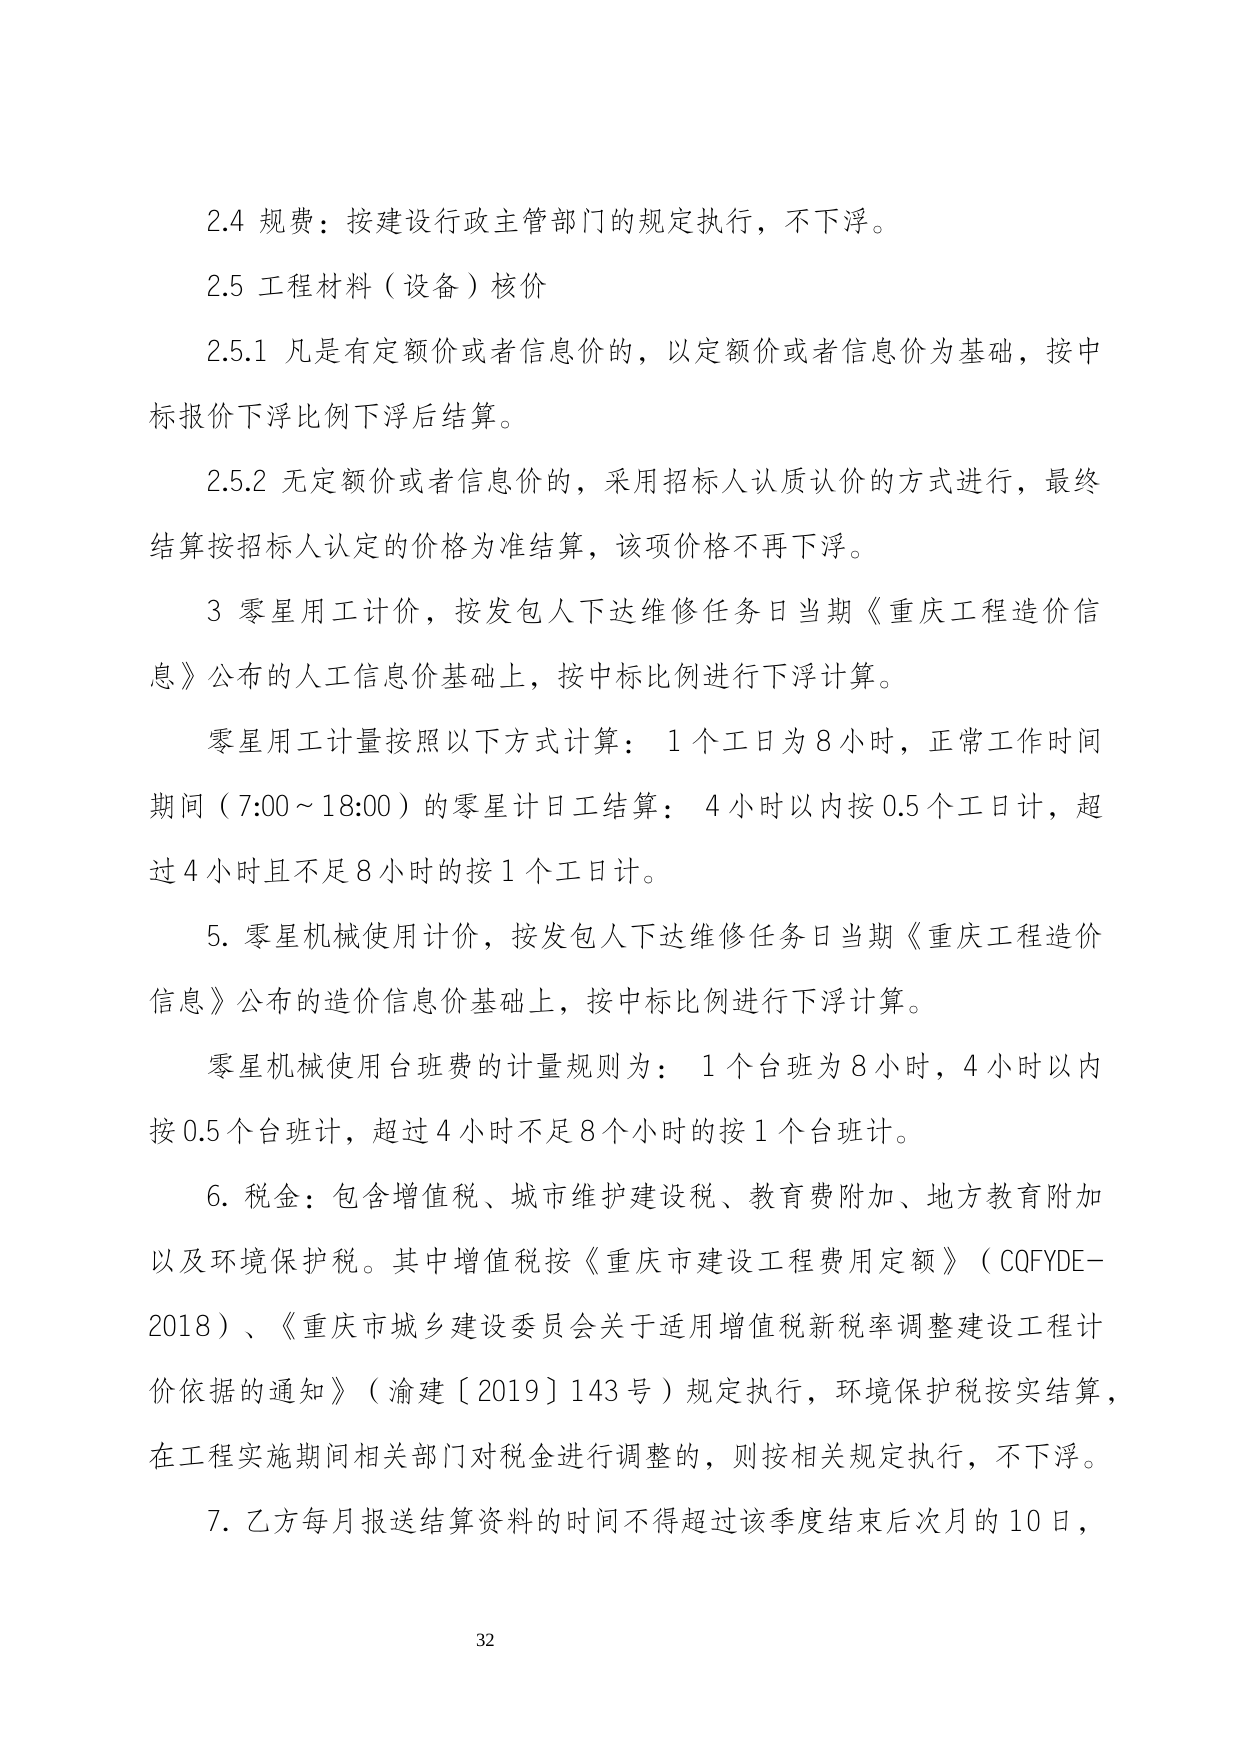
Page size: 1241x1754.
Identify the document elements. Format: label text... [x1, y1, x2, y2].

text 零星机械使用台班费的计量规则为： 1个台班为8小时，4小时以内按0.5个台班计，超过4小时不足8个小时的按1个台班计。 [148, 1035, 1104, 1165]
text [148, 1490, 1104, 1555]
text 3 零星用工计价，按发包人下达维修任务日当期《重庆工程造价信息》公布的人工信息价基础上，按中标比例进行下浮计算。 [148, 580, 1104, 710]
text 零星用工计量按照以下方式计算： 1个工日为8小时，正常工作时间期间（7:00～18:00）的零星计日工结算： 4小时以内按0.5个工日计，超过4小时且不足8小时的按1个工日计。 [148, 710, 1104, 905]
text 2.4 规费：按建设行政主管部门的规定执行，不下浮。 [148, 190, 1104, 255]
text 2.5.1 凡是有定额价或者信息价的，以定额价或者信息价为基础，按中标报价下浮比例下浮后结算。 [148, 320, 1104, 450]
text 2.5 工程材料（设备）核价 [148, 255, 1104, 320]
text 6. 税金：包含增值税、城市维护建设税、教育费附加、地方教育附加以及环境保护税。其中增值税按《重庆市建设工程费用定额》（CQFYDE-2018）、《重庆市城乡建设委员会关于适用增值税新税率调整建设工程计价依据的通知》（渝建〔2019〕143号）规定执行，环境保护税按实结算，在工程实施期间相关部门对税金进行调整的，则按相关规定执行，不下浮。 [148, 1165, 1104, 1490]
text 2.5.2 无定额价或者信息价的，采用招标人认质认价的方式进行，最终结算按招标人认定的价格为准结算，该项价格不再下浮。 [148, 450, 1104, 580]
text 5. 零星机械使用计价，按发包人下达维修任务日当期《重庆工程造价信息》公布的造价信息价基础上，按中标比例进行下浮计算。 [148, 905, 1104, 1035]
